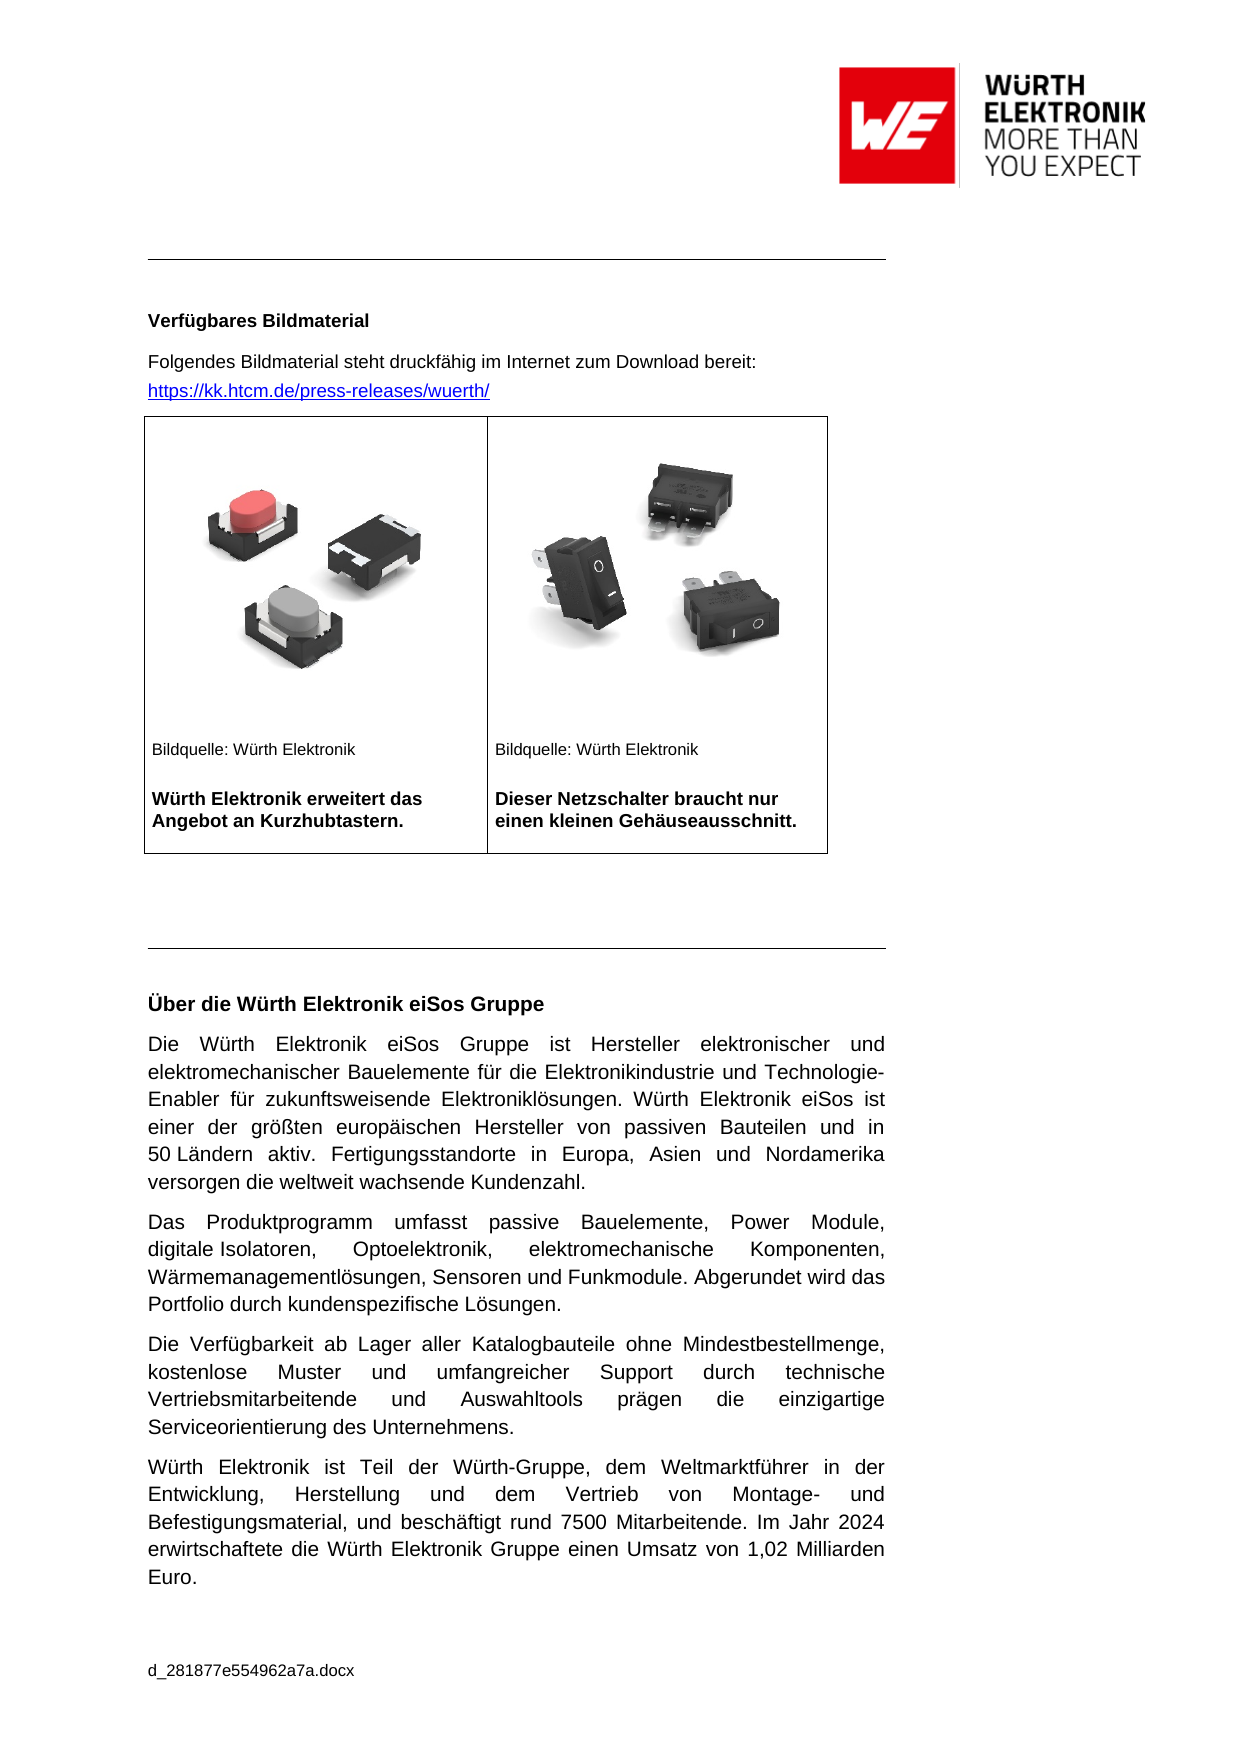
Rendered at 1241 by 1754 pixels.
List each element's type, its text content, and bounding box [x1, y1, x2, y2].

picture [835, 63, 1146, 188]
text Die Verfügbarkeit ab Lager aller Katalogbauteile ohne Mindestbestellmenge, kostenlose Muster und umfangreicher Support durch technische Vertriebsmitarbeitende und Auswahltools prägen die einzigartige Serviceorientierung des Unternehmens. [148, 1332, 886, 1439]
picture [500, 441, 815, 711]
text Die Würth Elektronik eiSos Gruppe ist Hersteller elektronischer und elektromechanischer Bauelemente für die Elektronikindustrie und Technologie-Enabler für zukunftsweisende Elektroniklösungen. Würth Elektronik eiSos ist einer der größten europäischen Hersteller von passiven Bauteilen und in 50 Ländern aktiv. Fertigungsstandorte in Europa, Asien und Nordamerika versorgen die weltweit wachsende Kundenzahl. [148, 1032, 886, 1194]
text Verfügbares Bildmaterial [148, 304, 886, 333]
text Folgendes Bildmaterial steht druckfähig im Internet zum Download bereit: https://kk.htcm.de/press-releases/wuerth/ [148, 345, 886, 404]
text Würth Elektronik ist Teil der Würth-Gruppe, dem Weltmarktführer in der Entwicklung, Herstellung und dem Vertrieb von Montage- und Befestigungsmaterial, und beschäftigt rund 7500 Mitarbeitende. Im Jahr 2024 erwirtschaftete die Würth Elektronik Gruppe einen Umsatz von 1,02 Milliarden Euro. [148, 1455, 886, 1589]
table_header Bildquelle: Würth Elektronik Dieser Netzschalter braucht nur einen kleinen Gehäuseausschnitt. [488, 417, 827, 853]
picture [181, 441, 451, 711]
table_header Bildquelle: Würth Elektronik Würth Elektronik erweitert das Angebot an Kurzhubtastern. [145, 417, 487, 853]
text Das Produktprogramm umfasst passive Bauelemente, Power Module, digitale Isolatoren, Optoelektronik, elektromechanische Komponenten, Wärmemanagementlösungen, Sensoren und Funkmodule. Abgerundet wird das Portfolio durch kundenspezifische Lösungen. [148, 1210, 886, 1316]
text Über die Würth Elektronik eiSos Gruppe [148, 992, 886, 1016]
